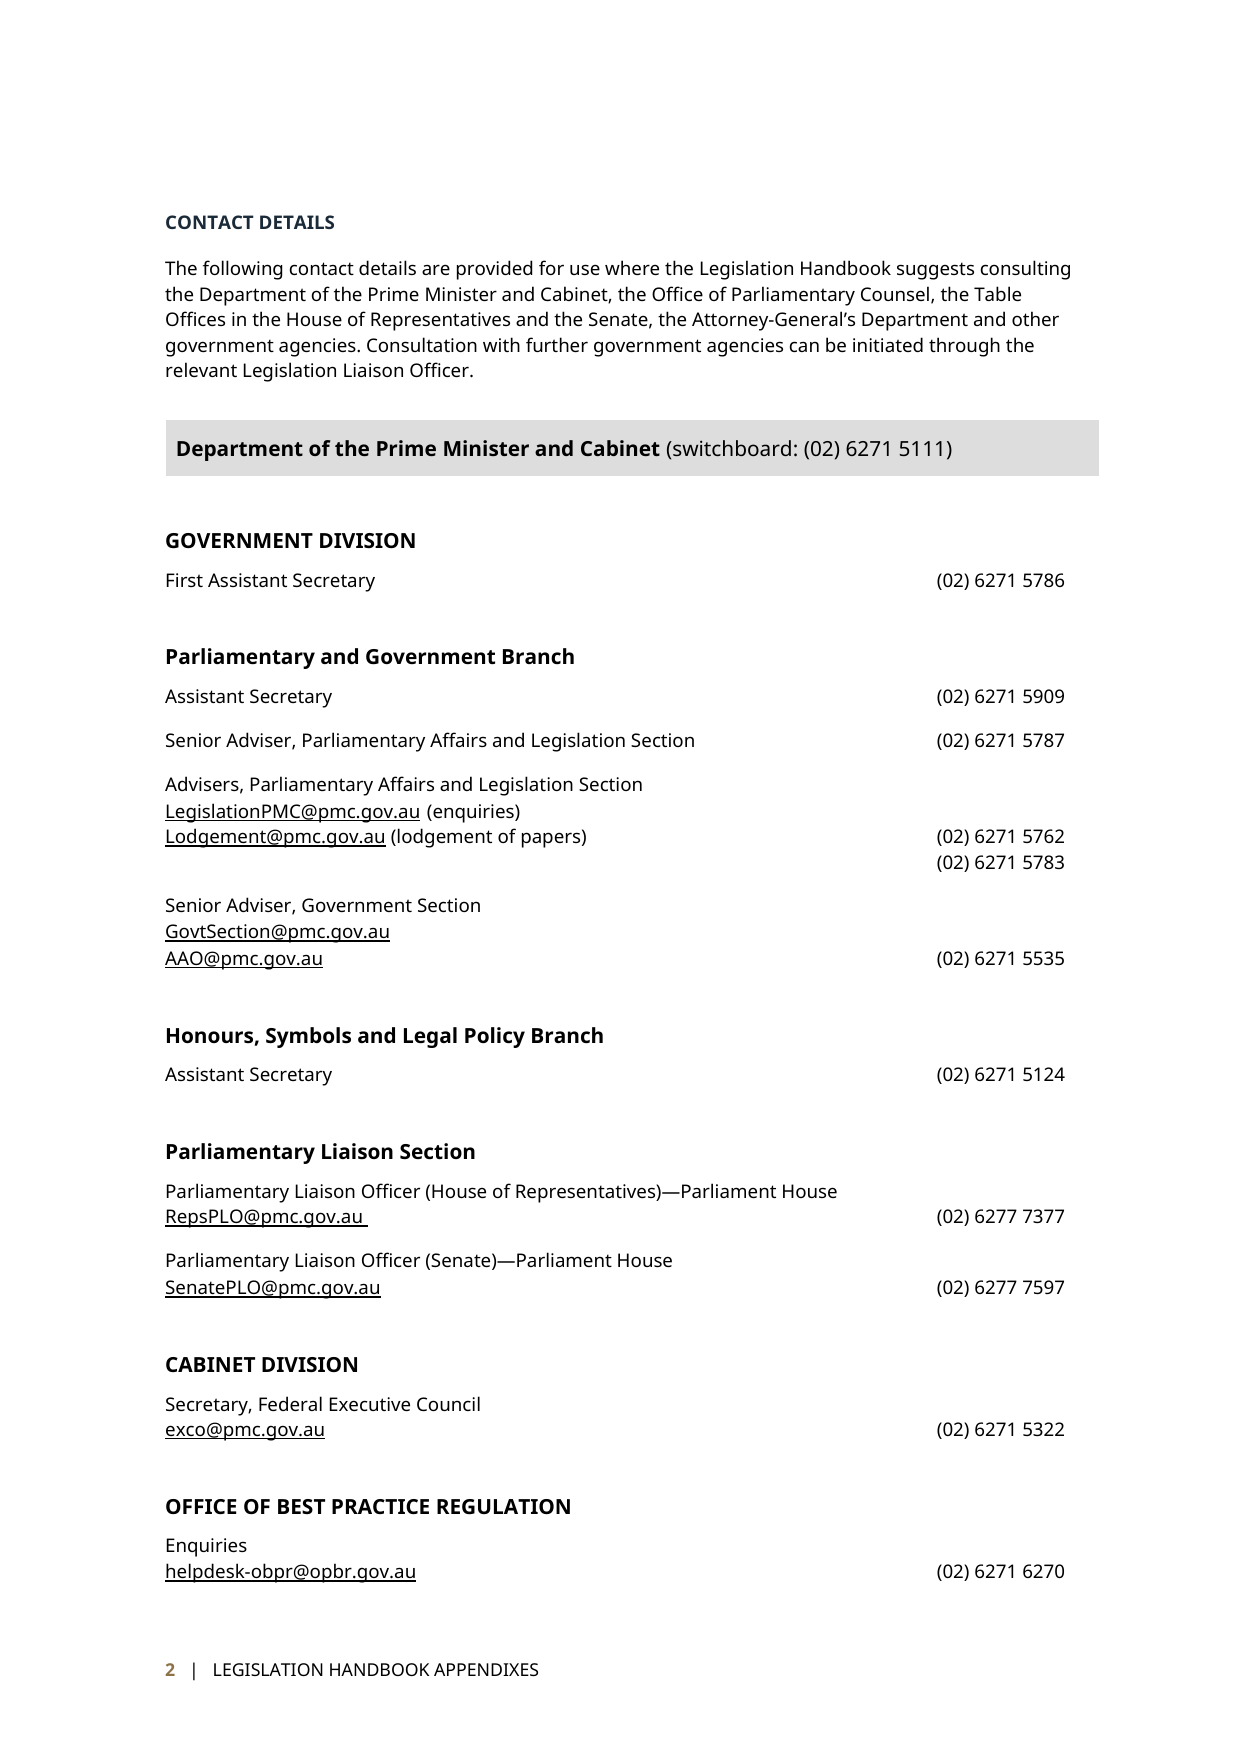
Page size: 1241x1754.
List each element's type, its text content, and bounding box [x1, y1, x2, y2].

subtitle Honours, Symbols and Legal Policy Branch [165, 1021, 1075, 1049]
text Parliamentary Liaison Officer (House of Representatives)—Parliament House RepsPLO@pmc.gov.au (02) 6277 7377 [165, 1178, 1075, 1229]
text Assistant Secretary (02) 6271 5124 [165, 1062, 1075, 1087]
subtitle Department of the Prime Minister and Cabinet (switchboard: (02) 6271 5111) [167, 421, 1098, 475]
text The following contact details are provided for use where the Legislation Handbook suggests consulting the Department of the Prime Minister and Cabinet, the Office of Parliamentary Counsel, the Table Offices in the House of Representatives and the Senate, the Attorney-General’s Department and other government agencies. Consultation with further government agencies can be initiated through the relevant Legislation Liaison Officer. [165, 255, 1075, 383]
subtitle OFFICE OF BEST PRACTICE REGULATION [165, 1492, 1075, 1520]
subtitle Parliamentary and Government Branch [165, 642, 1075, 671]
subtitle Parliamentary Liaison Section [165, 1137, 1075, 1166]
text First Assistant Secretary (02) 6271 5786 [165, 567, 1075, 592]
text Enquiries helpdesk-obpr@opbr.gov.au (02) 6271 6270 [165, 1533, 1075, 1584]
text Advisers, Parliamentary Affairs and Legislation Section LegislationPMC@pmc.gov.au (enquiries) Lodgement@pmc.gov.au (lodgement of papers) (02) 6271 5762 (02) 6271 5783 [165, 771, 1075, 874]
text Secretary, Federal Executive Council exco@pmc.gov.au (02) 6271 5322 [165, 1391, 1075, 1442]
subtitle GOVERNMENT DIVISION [165, 526, 1075, 554]
text Parliamentary Liaison Officer (Senate)—Parliament House SenatePLO@pmc.gov.au (02) 6277 7597 [165, 1247, 1075, 1300]
subtitle Contact details [165, 209, 1075, 234]
text Senior Adviser, Government Section GovtSection@pmc.gov.au AAO@pmc.gov.au (02) 6271 5535 [165, 893, 1075, 971]
text Senior Adviser, Parliamentary Affairs and Legislation Section (02) 6271 5787 [165, 727, 1075, 753]
subtitle CABINET DIVISION [165, 1350, 1075, 1378]
text Assistant Secretary (02) 6271 5909 [165, 683, 1075, 709]
